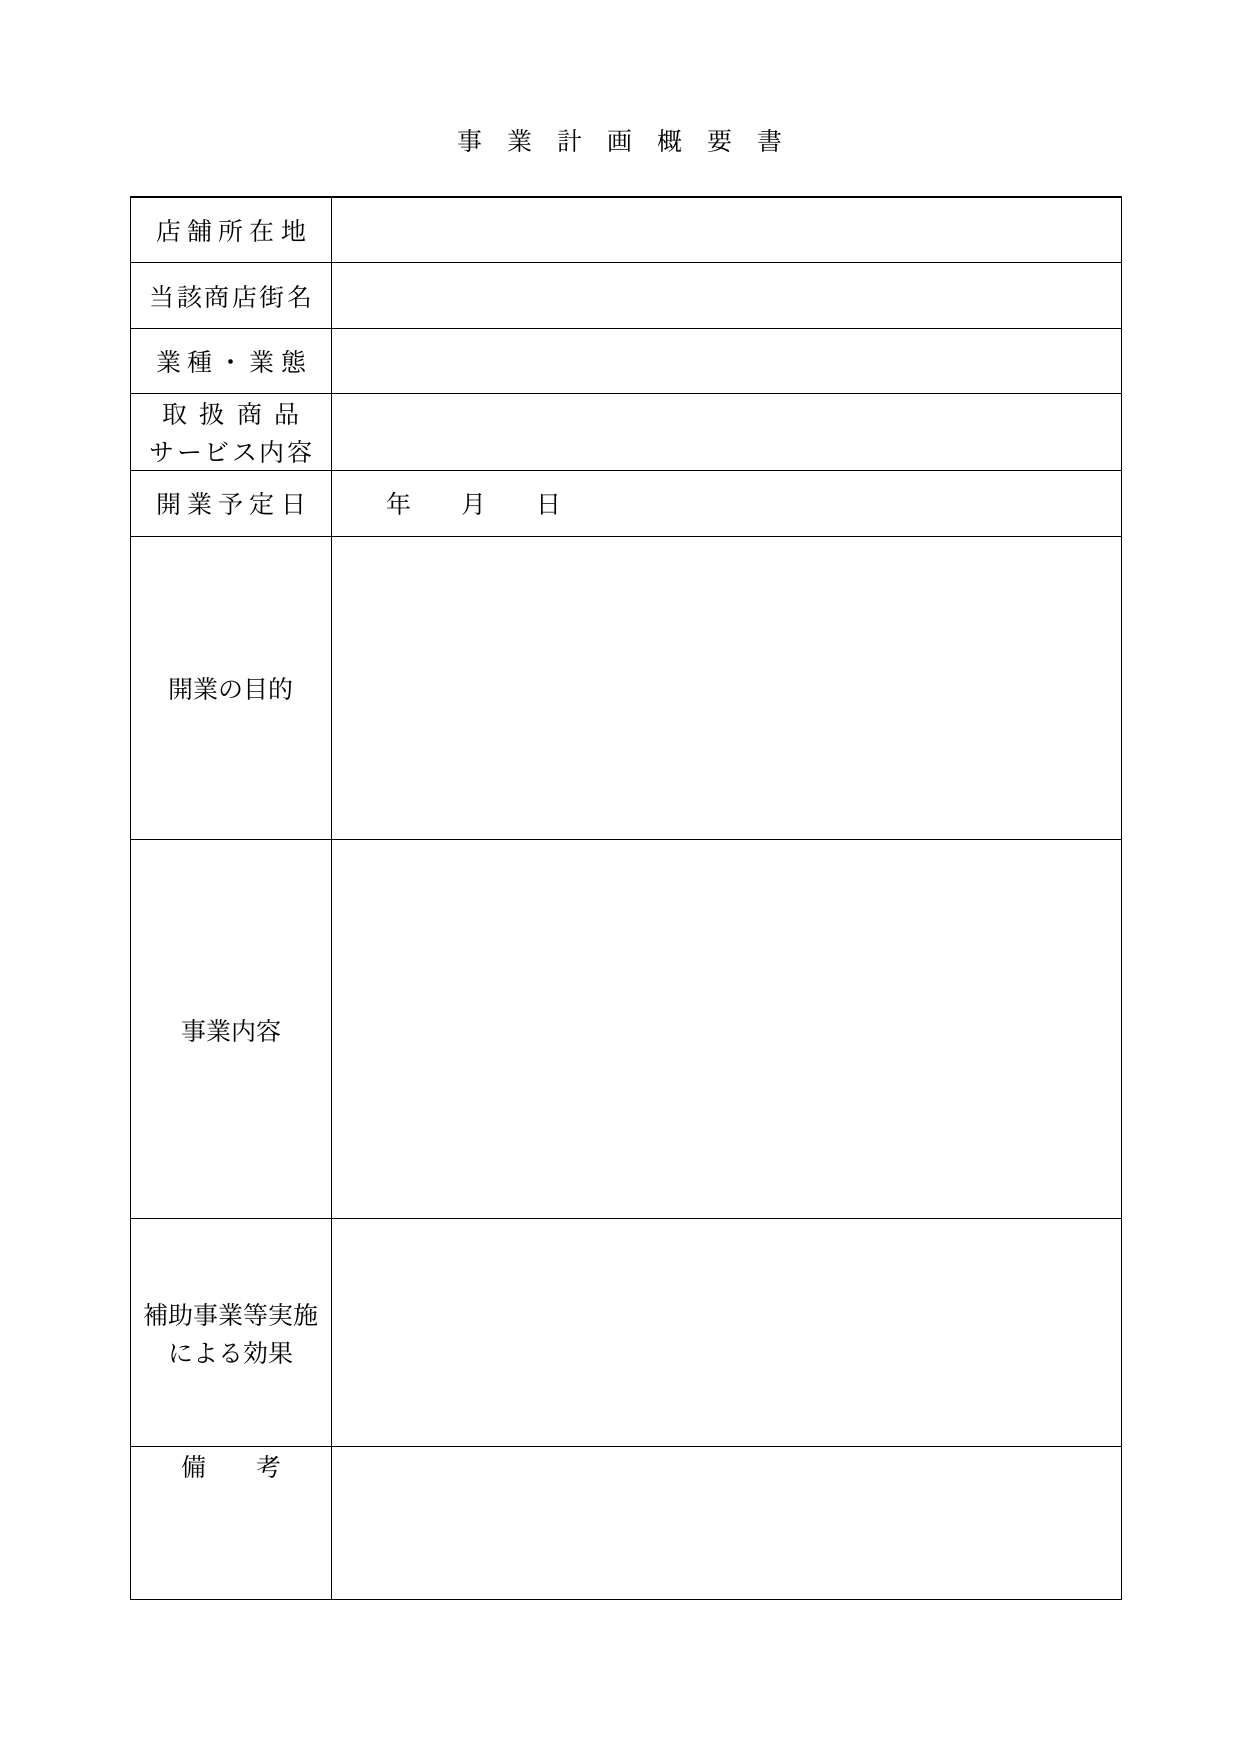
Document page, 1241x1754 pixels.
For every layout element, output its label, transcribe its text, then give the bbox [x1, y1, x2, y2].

table_header [332, 198, 1121, 262]
table_cell [332, 394, 1121, 470]
table_cell [332, 840, 1121, 1218]
table_header 店舗所在地 [131, 198, 331, 262]
table_cell [332, 1447, 1121, 1598]
table_cell 補助事業等実施 による効果 [131, 1219, 331, 1446]
table_cell [332, 329, 1121, 393]
table_cell 備 考 [131, 1447, 331, 1598]
table_cell [332, 537, 1121, 839]
table_cell 年 月 日 [332, 471, 1121, 536]
table_cell [332, 263, 1121, 328]
table_cell 開業の目的 [131, 537, 331, 839]
text 事 業 計 画 概 要 書 [118, 121, 1122, 158]
table_cell 業種・業態 [131, 329, 331, 393]
table_cell 当該商店街名 [131, 263, 331, 328]
table_cell 事業内容 [131, 840, 331, 1218]
table_cell 開業予定日 [131, 471, 331, 536]
table_cell [332, 1219, 1121, 1446]
table_cell 取扱商品 サービス内容 [131, 394, 331, 470]
